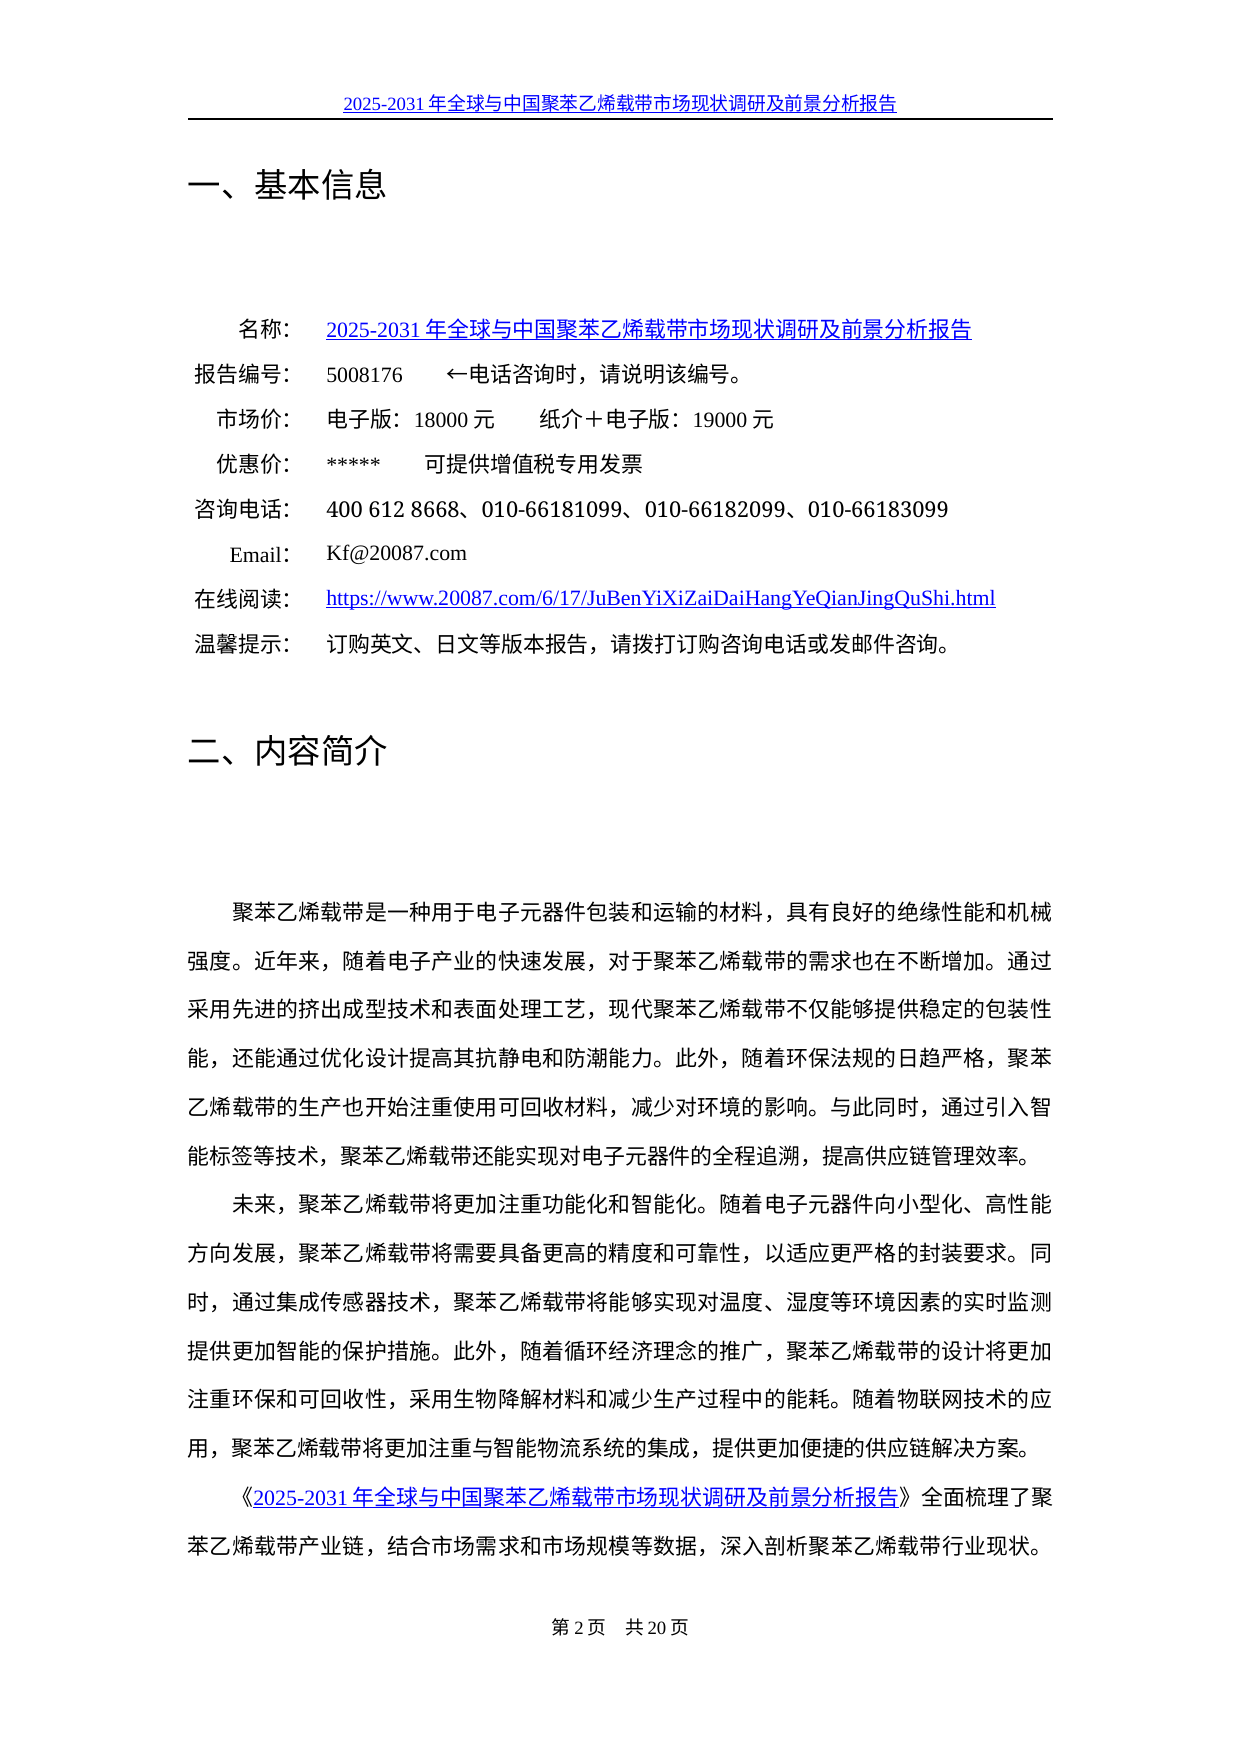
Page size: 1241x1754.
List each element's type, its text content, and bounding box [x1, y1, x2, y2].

table_cell 温馨提示： [167, 627, 315, 672]
table_cell 在线阅读： [167, 582, 315, 627]
table_cell 电子版：18000 元 纸介＋电子版：19000 元 [315, 402, 1073, 447]
title 一、基本信息 [187, 150, 1053, 215]
table_cell 400 612 8668、010-66181099、010-66182099、010-66183099 [315, 492, 1073, 537]
table_cell 报告编号： [167, 357, 315, 402]
table_cell 优惠价： [167, 447, 315, 492]
title 二、内容简介 [187, 717, 1053, 782]
table_cell 市场价： [167, 402, 315, 447]
table_cell Kf@20087.com [315, 537, 1073, 582]
table_cell 咨询电话： [167, 492, 315, 537]
table_header 2025-2031年全球与中国聚苯乙烯载带市场现状调研及前景分析报告 [315, 312, 1073, 357]
table_cell ***** 可提供增值税专用发票 [315, 447, 1073, 492]
table_header 名称： [167, 312, 315, 357]
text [187, 894, 1053, 1561]
table_cell 5008176 ←电话咨询时，请说明该编号。 [315, 357, 1073, 402]
table_cell 订购英文、日文等版本报告，请拨打订购咨询电话或发邮件咨询。 [315, 627, 1073, 672]
table_cell [315, 582, 1073, 627]
table_cell Email： [167, 537, 315, 582]
